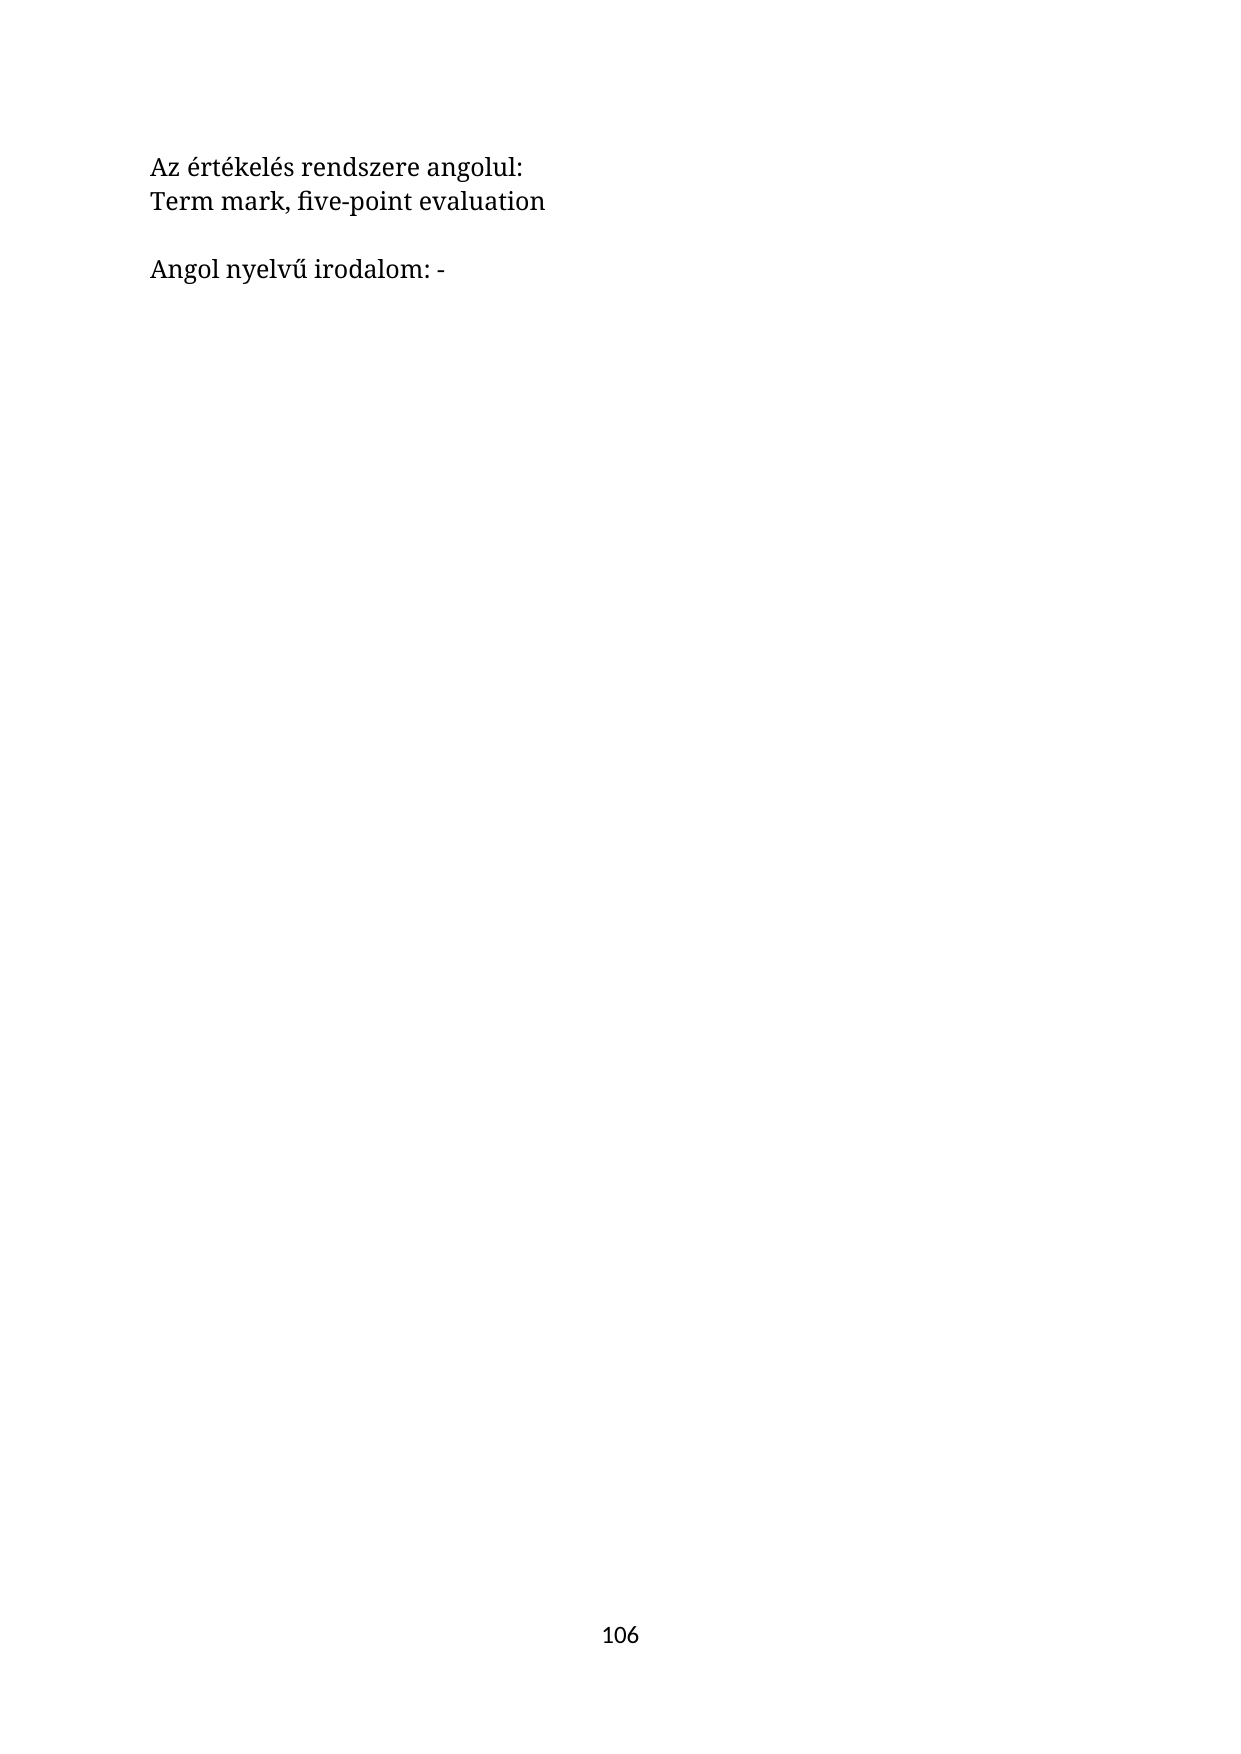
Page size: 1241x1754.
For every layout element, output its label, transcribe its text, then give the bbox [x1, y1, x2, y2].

text Az értékelés rendszere angolul: [150, 150, 1090, 184]
text Angol nyelvű irodalom: - [150, 252, 1090, 286]
text Term mark, five-point evaluation [150, 184, 1090, 218]
